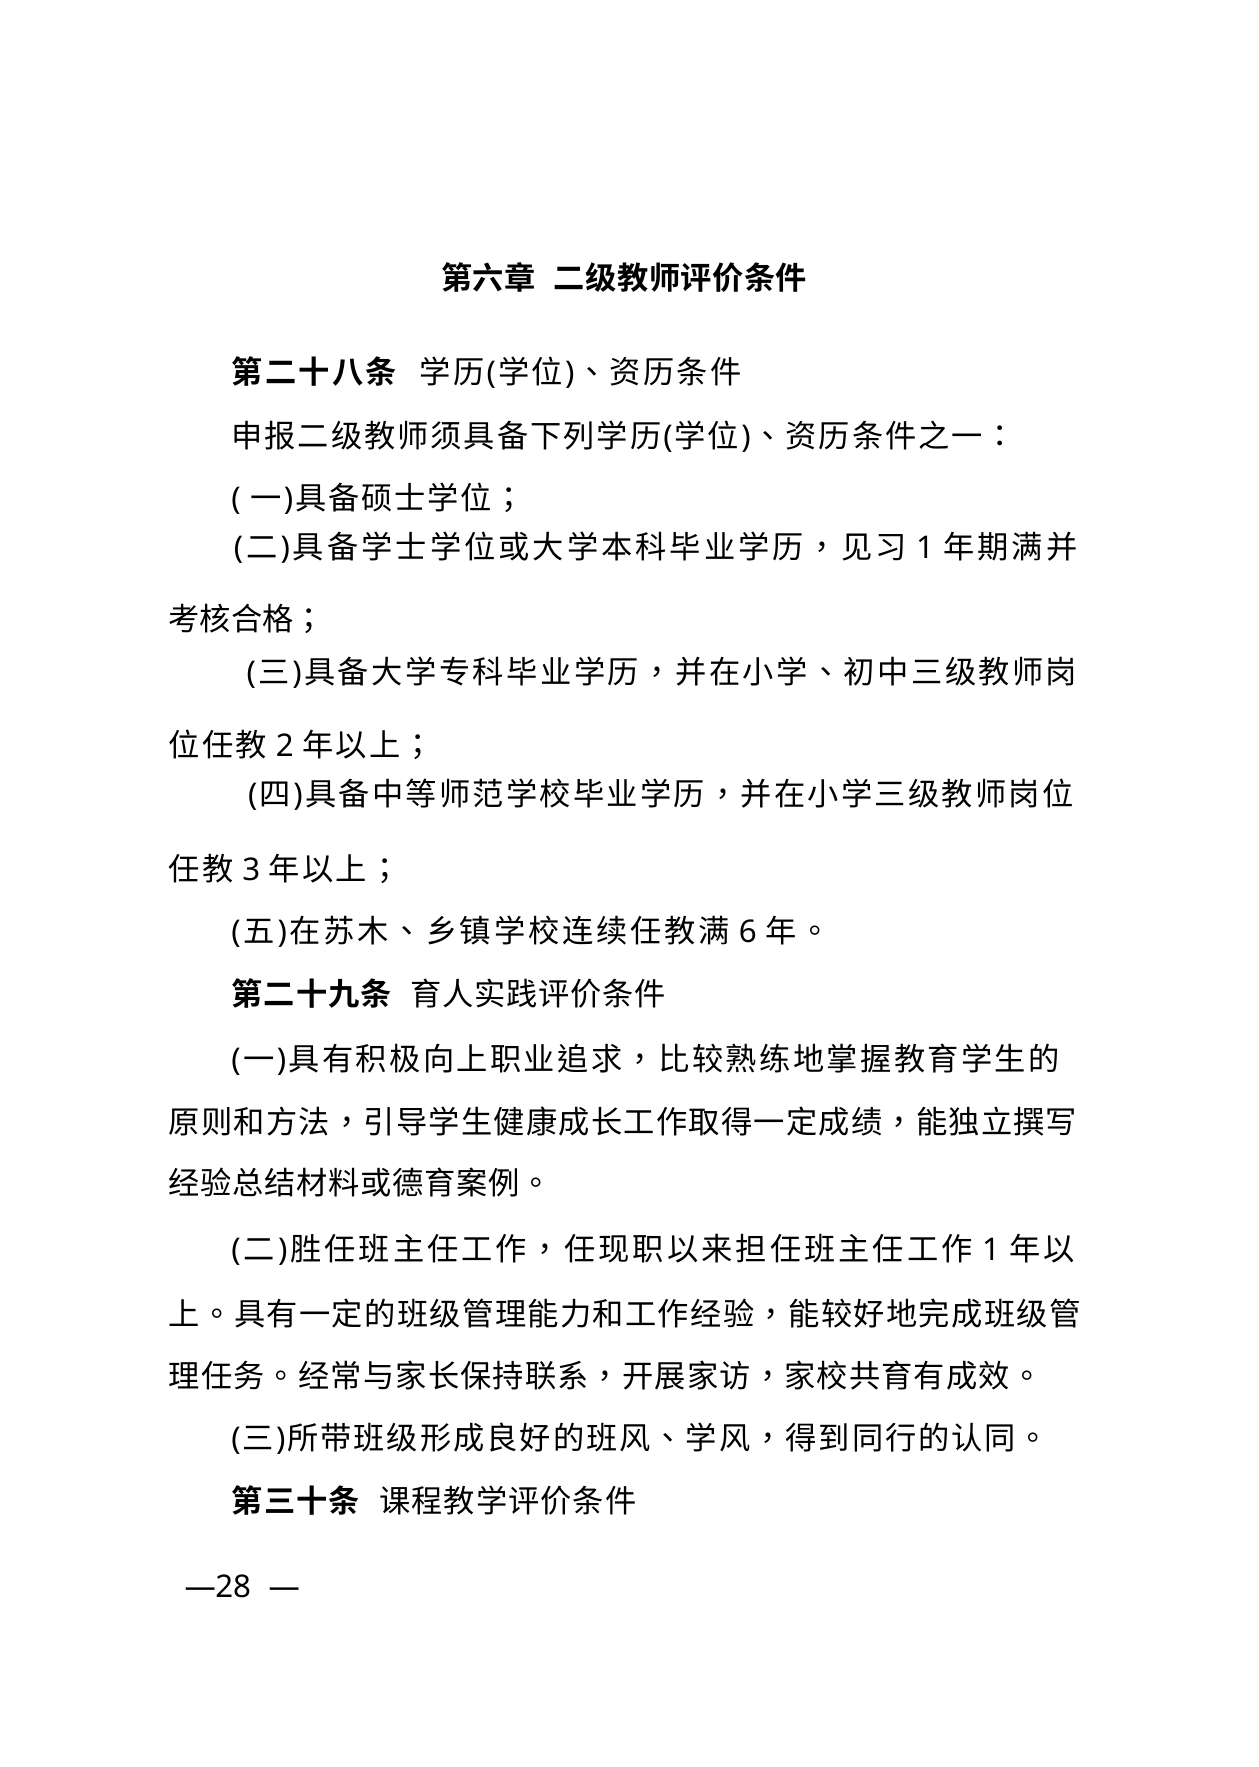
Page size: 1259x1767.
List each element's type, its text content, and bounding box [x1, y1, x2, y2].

text 经验总结材料或德育案例。 [169, 1163, 1082, 1202]
text 第三十条 课程教学评价条件 [232, 1481, 1082, 1520]
text 位任教2年以上； [169, 725, 1082, 764]
text 第二十八条 学历(学位)、资历条件 [232, 352, 1082, 391]
text (三)所带班级形成良好的班风、学风，得到同行的认同。 [231, 1419, 1082, 1458]
text 考核合格； [169, 599, 1082, 638]
text 申报二级教师须具备下列学历(学位)、资历条件之一： [231, 416, 1082, 456]
text (一)具有积极向上职业追求，比较熟练地掌握教育学生的 原则和方法，引导学生健康成长工作取得一定成绩，能独立撰写 [169, 1037, 1078, 1143]
text (二)胜任班主任工作，任现职以来担任班主任工作1年以 上。具有一定的班级管理能力和工作经验，能较好地完成班级管 [169, 1227, 1082, 1334]
text 任教3年以上； [169, 849, 1082, 888]
text 理任务。经常与家长保持联系，开展家访，家校共育有成效。 [169, 1356, 1082, 1395]
text ( 一)具备硕士学位； [231, 478, 1082, 518]
text 第六章 二级教师评价条件 [441, 258, 1082, 297]
text (三)具备大学专科毕业学历，并在小学、初中三级教师岗 [169, 664, 1077, 725]
text (四)具备中等师范学校毕业学历，并在小学三级教师岗位 [169, 787, 1074, 849]
text 第二十九条 育人实践评价条件 [232, 974, 1082, 1013]
text (二)具备学士学位或大学本科毕业学历，见习1年期满并 [169, 539, 1077, 599]
text (五)在苏木、乡镇学校连续任教满6年。 [231, 912, 1082, 950]
